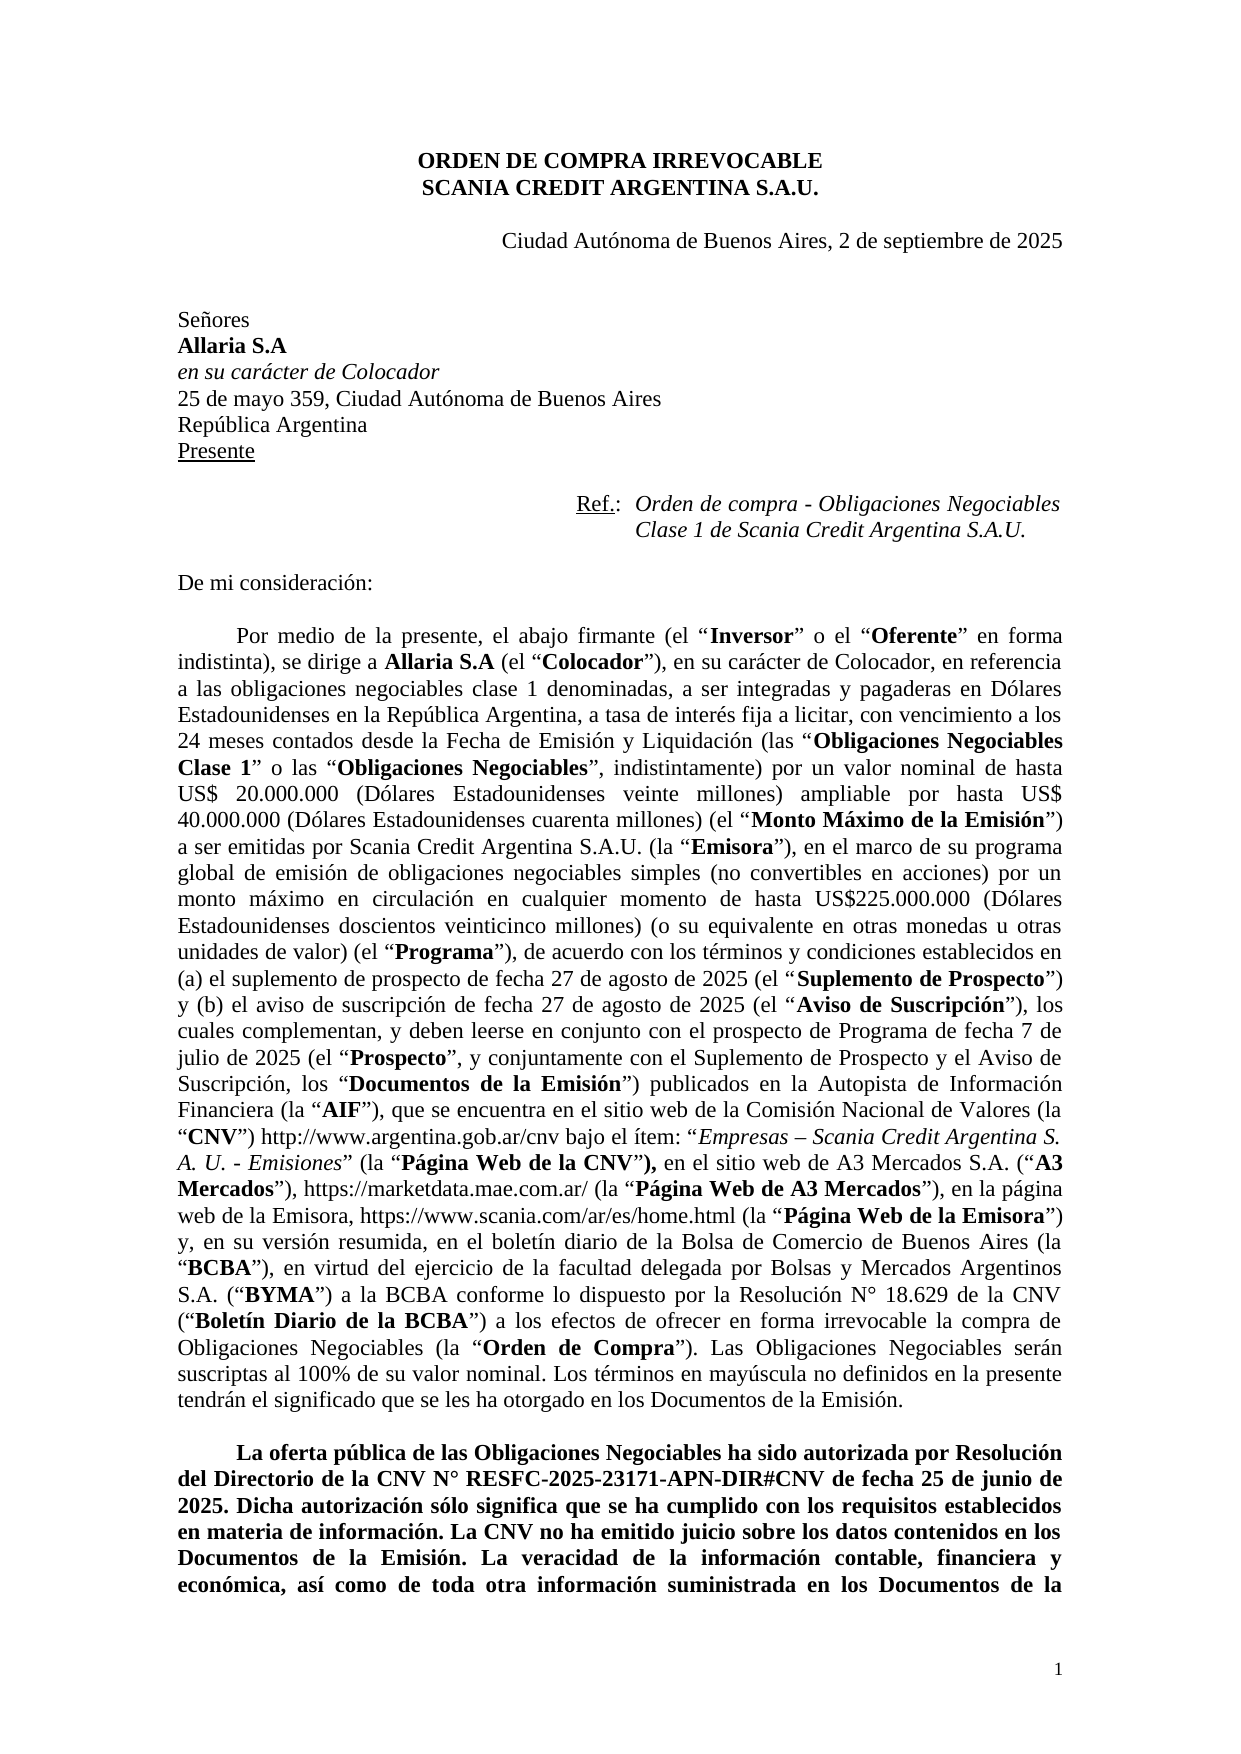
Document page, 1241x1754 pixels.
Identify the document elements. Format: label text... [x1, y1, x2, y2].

text Presente [177, 437, 1063, 464]
text ORDEN DE COMPRA IRREVOCABLE [177, 148, 1063, 174]
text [177, 1439, 1063, 1597]
text De mi consideración: [177, 569, 1063, 596]
text en su carácter de Colocador [177, 358, 1063, 385]
text Allaria S.A [177, 332, 1063, 358]
text Señores [177, 306, 1063, 332]
text Por medio de la presente, el abajo firmante (el “Inversor” o el “Oferente” en forma indistinta), se dirige a Allaria S.A (el “Colocador”), en su carácter de Colocador, en referencia a las obligaciones negociables clase 1 denominadas, a ser integradas y pagaderas en Dólares Estadounidenses en la República Argentina, a tasa de interés fija a licitar, con vencimiento a los 24 meses contados desde la Fecha de Emisión y Liquidación (las “Obligaciones Negociables Clase 1” o las “Obligaciones Negociables”, indistintamente) por un valor nominal de hasta US$ 20.000.000 (Dólares Estadounidenses veinte millones) ampliable por hasta US$ 40.000.000 (Dólares Estadounidenses cuarenta millones) (el “Monto Máximo de la Emisión”) a ser emitidas por Scania Credit Argentina S.A.U. (la “Emisora”), en el marco de su programa global de emisión de obligaciones negociables simples (no convertibles en acciones) por un monto máximo en circulación en cualquier momento de hasta US$225.000.000 (Dólares Estadounidenses doscientos veinticinco millones) (o su equivalente en otras monedas u otras unidades de valor) (el “Programa”), de acuerdo con los términos y condiciones establecidos en (a) el suplemento de prospecto de fecha 27 de agosto de 2025 (el “Suplemento de Prospecto”) y (b) el aviso de suscripción de fecha 27 de agosto de 2025 (el “Aviso de Suscripción”), los cuales complementan, y deben leerse en conjunto con el prospecto de Programa de fecha 7 de julio de 2025 (el “Prospecto”, y conjuntamente con el Suplemento de Prospecto y el Aviso de Suscripción, los “Documentos de la Emisión”) publicados en la Autopista de Información Financiera (la “AIF”), que se encuentra en el sitio web de la Comisión Nacional de Valores (la “CNV”) http://www.argentina.gob.ar/cnv bajo el ítem: “Empresas – Scania Credit Argentina S. A. U. - Emisiones” (la “Página Web de la CNV”), en el sitio web de A3 Mercados S.A. (“A3 Mercados”), https://marketdata.mae.com.ar/ (la “Página Web de A3 Mercados”), en la página web de la Emisora, https://www.scania.com/ar/es/home.html (la “Página Web de la Emisora”) y, en su versión resumida, en el boletín diario de la Bolsa de Comercio de Buenos Aires (la “BCBA”), en virtud del ejercicio de la facultad delegada por Bolsas y Mercados Argentinos S.A. (“BYMA”) a la BCBA conforme lo dispuesto por la Resolución N° 18.629 de la CNV (“Boletín Diario de la BCBA”) a los efectos de ofrecer en forma irrevocable la compra de Obligaciones Negociables (la “Orden de Compra”). Las Obligaciones Negociables serán suscriptas al 100% de su valor nominal. Los términos en mayúscula no definidos en la presente tendrán el significado que se les ha otorgado en los Documentos de la Emisión. [177, 622, 1063, 1413]
text SCANIA CREDIT ARGENTINA S.A.U. [177, 174, 1063, 200]
text Ciudad Autónoma de Buenos Aires, 2 de septiembre de 2025 [177, 227, 1063, 253]
text Ref.: Orden de compra - Obligaciones Negociables Clase 1 de Scania Credit Argentina S.A.U. [576, 490, 1063, 543]
text 25 de mayo 359, Ciudad Autónoma de Buenos Aires [177, 385, 1063, 411]
text República Argentina [177, 411, 1063, 437]
